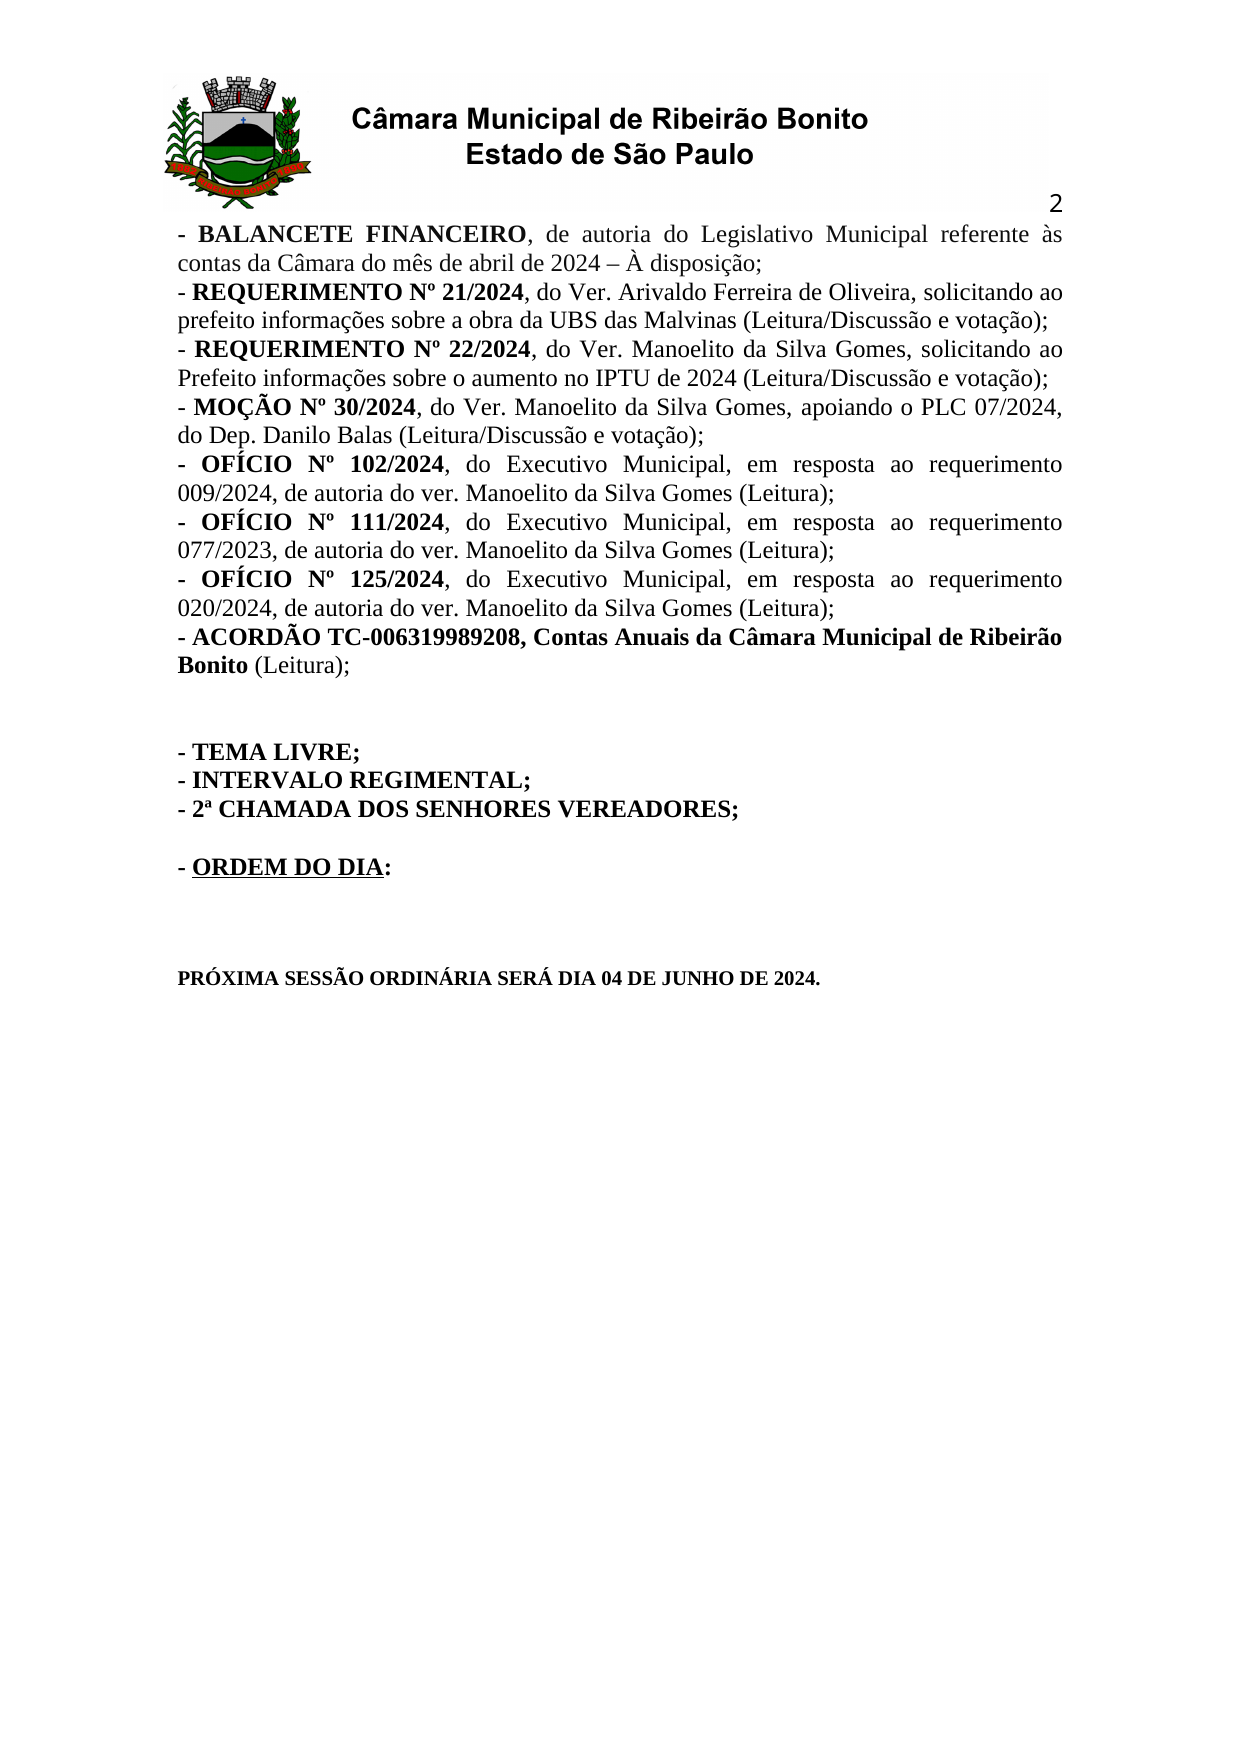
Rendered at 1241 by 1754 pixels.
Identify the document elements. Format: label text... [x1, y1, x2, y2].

text - BALANCETE FINANCEIRO, de autoria do Legislativo Municipal referente às contas da Câmara do mês de abril de 2024 – À disposição; [177, 219, 1063, 277]
text PRÓXIMA SESSÃO ORDINÁRIA SERÁ DIA 04 DE JUNHO DE 2024. [177, 966, 1063, 990]
text - 2ª CHAMADA DOS SENHORES VEREADORES; [177, 794, 1063, 823]
text - ORDEM DO DIA: [177, 852, 1063, 881]
text - OFÍCIO Nº 125/2024, do Executivo Municipal, em resposta ao requerimento 020/2024, de autoria do ver. Manoelito da Silva Gomes (Leitura); [177, 564, 1063, 622]
text - INTERVALO REGIMENTAL; [177, 766, 1063, 794]
text - MOÇÃO Nº 30/2024, do Ver. Manoelito da Silva Gomes, apoiando o PLC 07/2024, do Dep. Danilo Balas (Leitura/Discussão e votação); [177, 392, 1063, 449]
picture [163, 73, 1049, 212]
text - REQUERIMENTO Nº 21/2024, do Ver. Arivaldo Ferreira de Oliveira, solicitando ao prefeito informações sobre a obra da UBS das Malvinas (Leitura/Discussão e votação); [177, 277, 1063, 334]
text - REQUERIMENTO Nº 22/2024, do Ver. Manoelito da Silva Gomes, solicitando ao Prefeito informações sobre o aumento no IPTU de 2024 (Leitura/Discussão e votação); [177, 334, 1063, 392]
text - OFÍCIO Nº 111/2024, do Executivo Municipal, em resposta ao requerimento 077/2023, de autoria do ver. Manoelito da Silva Gomes (Leitura); [177, 507, 1063, 564]
text - TEMA LIVRE; [177, 737, 1063, 766]
text - ACORDÃO TC-006319989208, Contas Anuais da Câmara Municipal de Ribeirão Bonito (Leitura); [177, 622, 1063, 679]
text - OFÍCIO Nº 102/2024, do Executivo Municipal, em resposta ao requerimento 009/2024, de autoria do ver. Manoelito da Silva Gomes (Leitura); [177, 449, 1063, 507]
